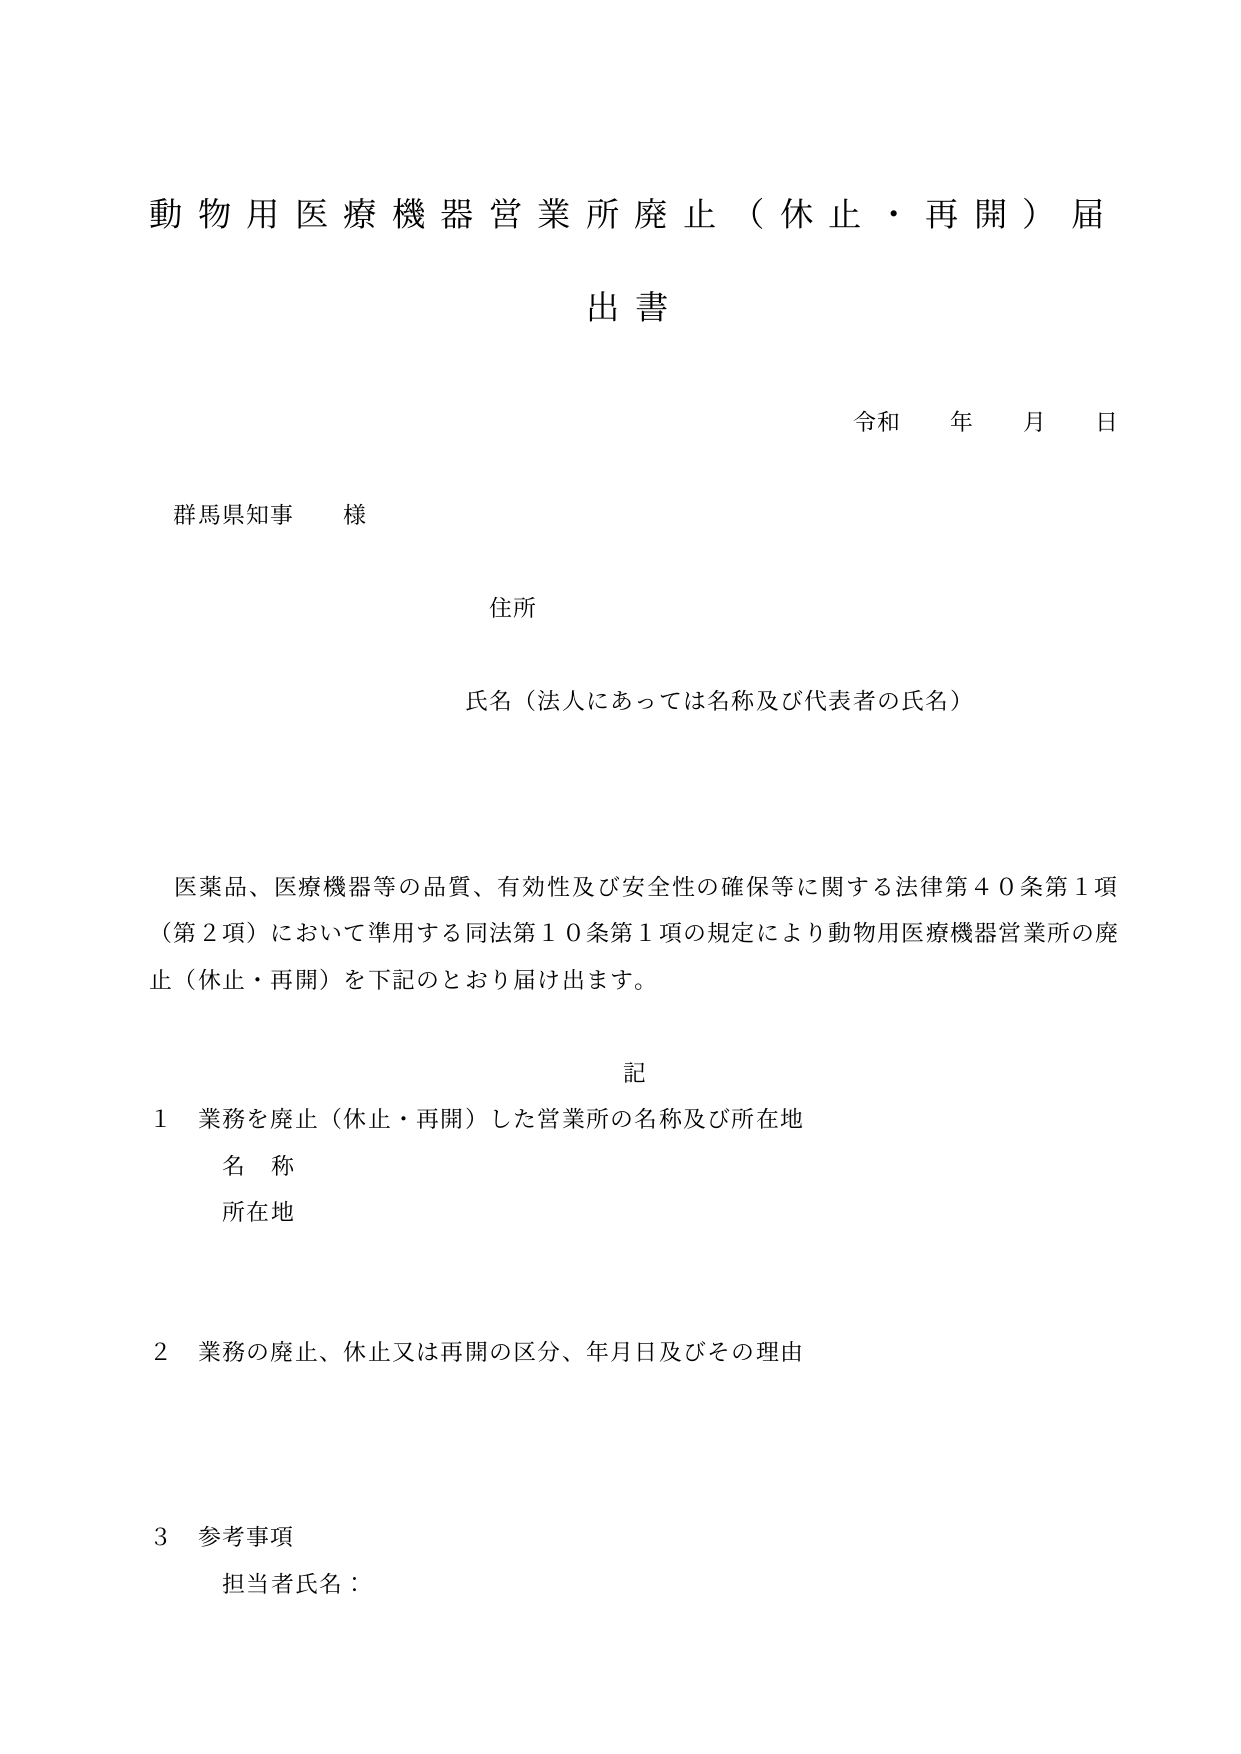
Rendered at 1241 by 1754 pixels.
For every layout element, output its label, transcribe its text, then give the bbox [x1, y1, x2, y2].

text 動物用医療機器営業所廃止（休止・再開）届出書 [149, 165, 1120, 351]
text 令和 年 月 日 [149, 398, 1120, 444]
text 担当者氏名： [149, 1559, 1120, 1606]
text 所在地 [149, 1187, 1120, 1234]
text １ 業務を廃止（休止・再開）した営業所の名称及び所在地 [149, 1094, 1120, 1141]
text 記 [149, 1048, 1120, 1094]
text ２ 業務の廃止、休止又は再開の区分、年月日及びその理由 [149, 1327, 1120, 1373]
text 医薬品、医療機器等の品質、有効性及び安全性の確保等に関する法律第４０条第１項（第２項）において準用する同法第１０条第１項の規定により動物用医療機器営業所の廃止（休止・再開）を下記のとおり届け出ます。 [149, 862, 1120, 1002]
text 氏名（法人にあっては名称及び代表者の氏名） [149, 676, 1120, 723]
text 住所 [149, 583, 1120, 630]
text ３ 参考事項 [149, 1513, 1120, 1559]
text 群馬県知事 様 [149, 491, 1120, 537]
text 名 称 [149, 1141, 1120, 1187]
